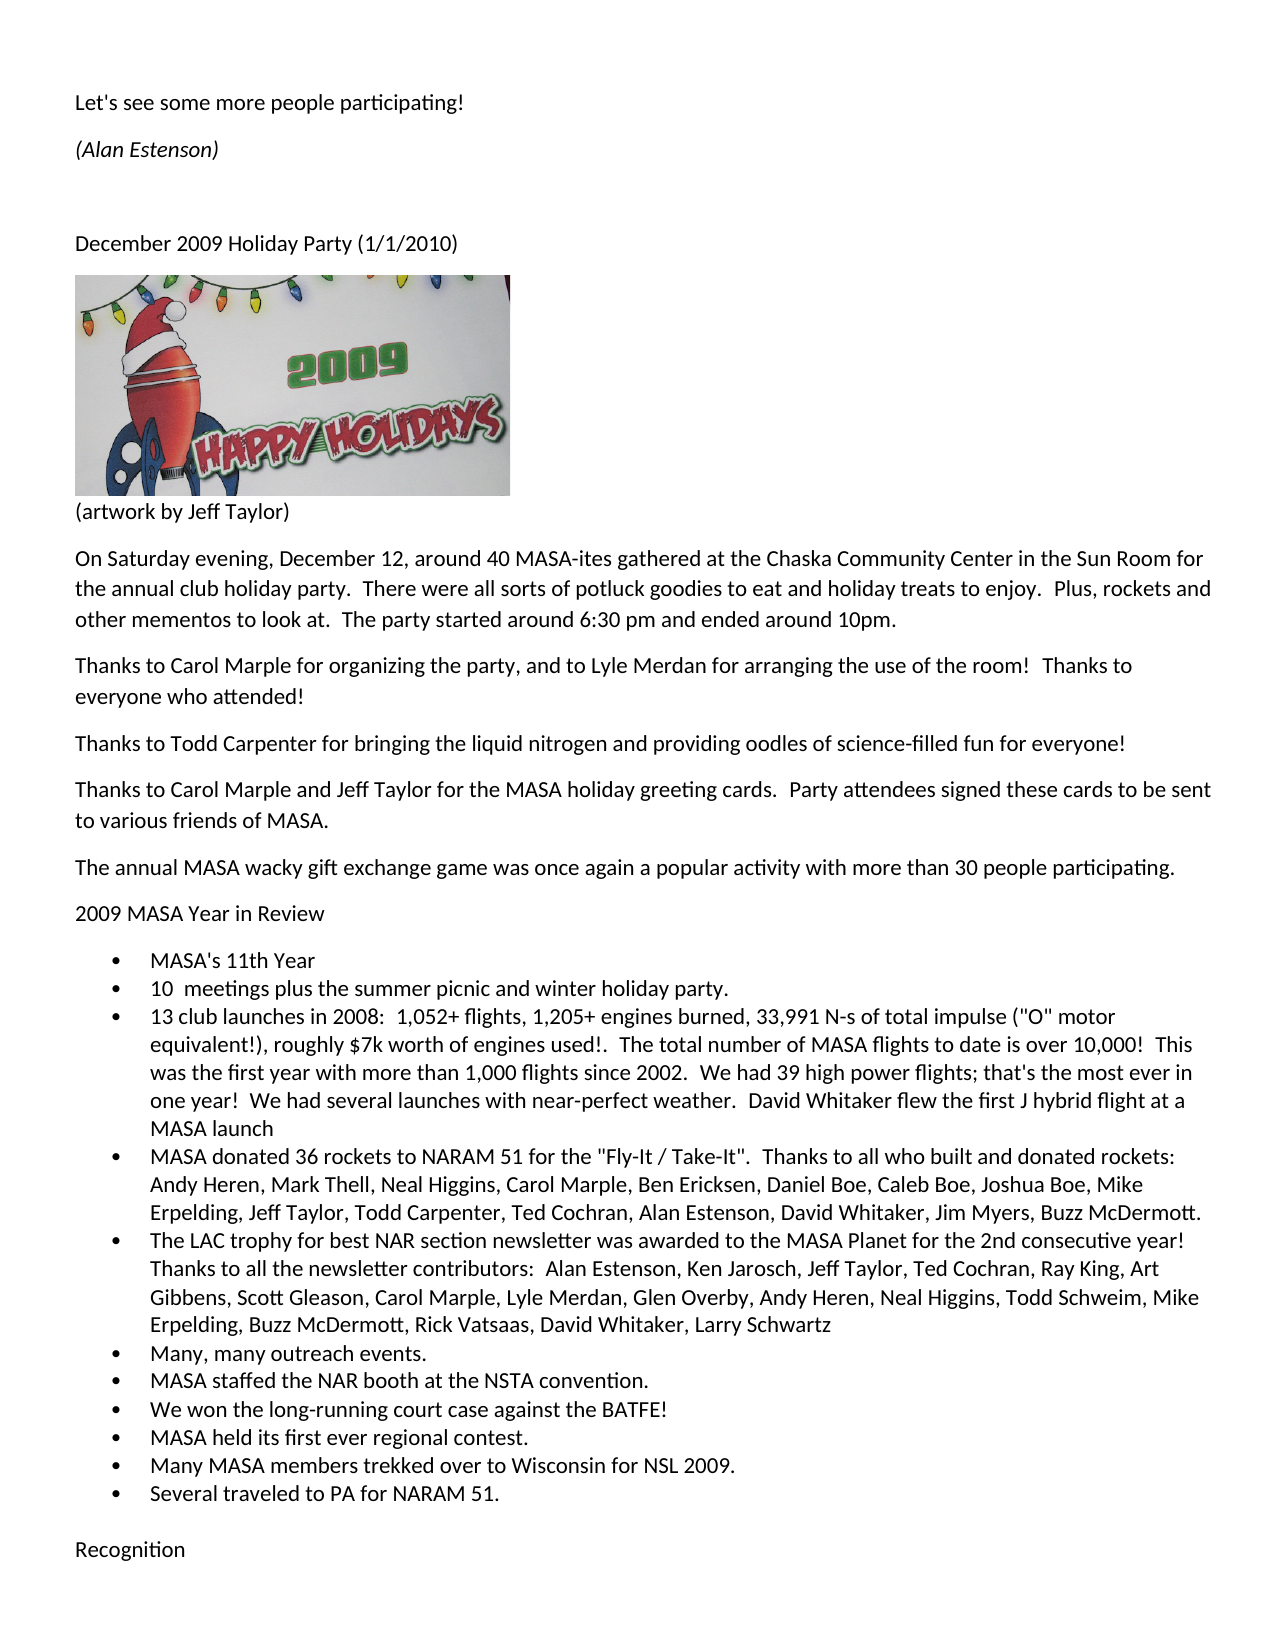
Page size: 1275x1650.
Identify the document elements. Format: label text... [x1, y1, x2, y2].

text (Alan Estenson) [75, 135, 1215, 163]
picture [75, 275, 511, 496]
text Let's see some more people participating! [75, 88, 1215, 116]
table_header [75, 229, 1215, 1582]
